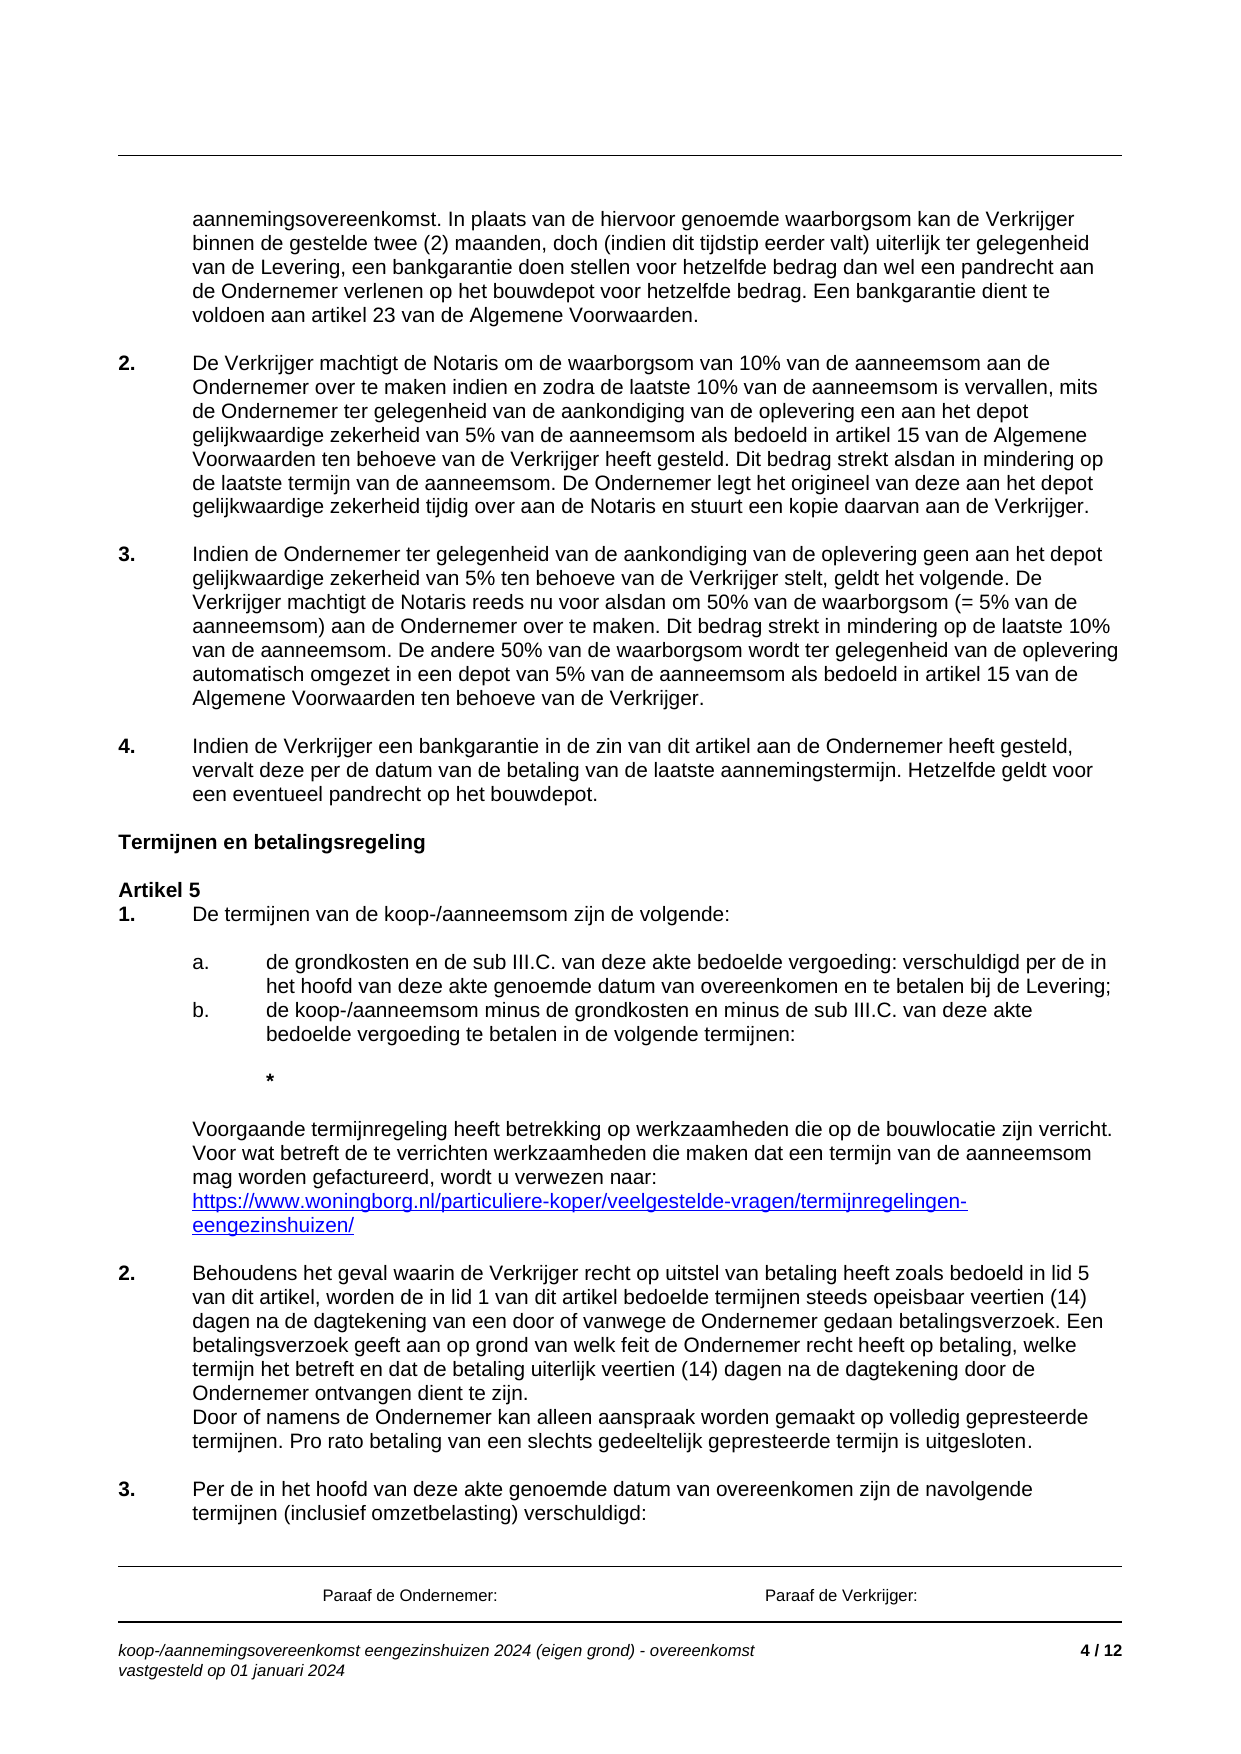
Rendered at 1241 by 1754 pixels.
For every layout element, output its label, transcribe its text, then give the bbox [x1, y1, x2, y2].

subtitle Artikel 5 [118, 878, 1122, 902]
text Termijnen en betalingsregeling [118, 830, 1122, 854]
text b. de koop-/aanneemsom minus de grondkosten en minus de sub III.C. van deze akte bedoelde vergoeding te betalen in de volgende termijnen: [192, 997, 1122, 1045]
text Door of namens de Ondernemer kan alleen aanspraak worden gemaakt op volledig gepresteerde termijnen. Pro rato betaling van een slechts gedeeltelijk gepresteerde termijn is uitgesloten. [192, 1405, 1122, 1453]
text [118, 207, 1122, 327]
text a. de grondkosten en de sub III.C. van deze akte bedoelde vergoeding: verschuldigd per de in het hoofd van deze akte genoemde datum van overeenkomen en te betalen bij de Levering; [192, 949, 1122, 997]
text 1. De termijnen van de koop-/aanneemsom zijn de volgende: [118, 902, 1122, 926]
text * [266, 1069, 1122, 1093]
text 3. Per de in het hoofd van deze akte genoemde datum van overeenkomen zijn de navolgende termijnen (inclusief omzetbelasting) verschuldigd: [118, 1477, 1122, 1524]
text https://www.woningborg.nl/particuliere-koper/veelgestelde-vragen/termijnregelingen-eengezinshuizen/ [192, 1189, 1122, 1237]
text 2. De Verkrijger machtigt de Notaris om de waarborgsom van 10% van de aanneemsom aan de Ondernemer over te maken indien en zodra de laatste 10% van de aanneemsom is vervallen, mits de Ondernemer ter gelegenheid van de aankondiging van de oplevering een aan het depot gelijkwaardige zekerheid van 5% van de aanneemsom als bedoeld in artikel 15 van de Algemene Voorwaarden ten behoeve van de Verkrijger heeft gesteld. Dit bedrag strekt alsdan in mindering op de laatste termijn van de aanneemsom. De Ondernemer legt het origineel van deze aan het depot gelijkwaardige zekerheid tijdig over aan de Notaris en stuurt een kopie daarvan aan de Verkrijger. [118, 351, 1122, 518]
text Voorgaande termijnregeling heeft betrekking op werkzaamheden die op de bouwlocatie zijn verricht. Voor wat betreft de te verrichten werkzaamheden die maken dat een termijn van de aanneemsom mag worden gefactureerd, wordt u verwezen naar: [192, 1117, 1122, 1189]
text 3. Indien de Ondernemer ter gelegenheid van de aankondiging van de oplevering geen aan het depot gelijkwaardige zekerheid van 5% ten behoeve van de Verkrijger stelt, geldt het volgende. De Verkrijger machtigt de Notaris reeds nu voor alsdan om 50% van de waarborgsom (= 5% van de aanneemsom) aan de Ondernemer over te maken. Dit bedrag strekt in mindering op de laatste 10% van de aanneemsom. De andere 50% van de waarborgsom wordt ter gelegenheid van de oplevering automatisch omgezet in een depot van 5% van de aanneemsom als bedoeld in artikel 15 van de Algemene Voorwaarden ten behoeve van de Verkrijger. [118, 542, 1122, 710]
text 2. Behoudens het geval waarin de Verkrijger recht op uitstel van betaling heeft zoals bedoeld in lid 5 van dit artikel, worden de in lid 1 van dit artikel bedoelde termijnen steeds opeisbaar veertien (14) dagen na de dagtekening van een door of vanwege de Ondernemer gedaan betalingsverzoek. Een betalingsverzoek geeft aan op grond van welk feit de Ondernemer recht heeft op betaling, welke termijn het betreft en dat de betaling uiterlijk veertien (14) dagen na de dagtekening door de Ondernemer ontvangen dient te zijn. [118, 1261, 1122, 1405]
text 4. Indien de Verkrijger een bankgarantie in de zin van dit artikel aan de Ondernemer heeft gesteld, vervalt deze per de datum van de betaling van de laatste aannemingstermijn. Hetzelfde geldt voor een eventueel pandrecht op het bouwdepot. [118, 734, 1122, 806]
